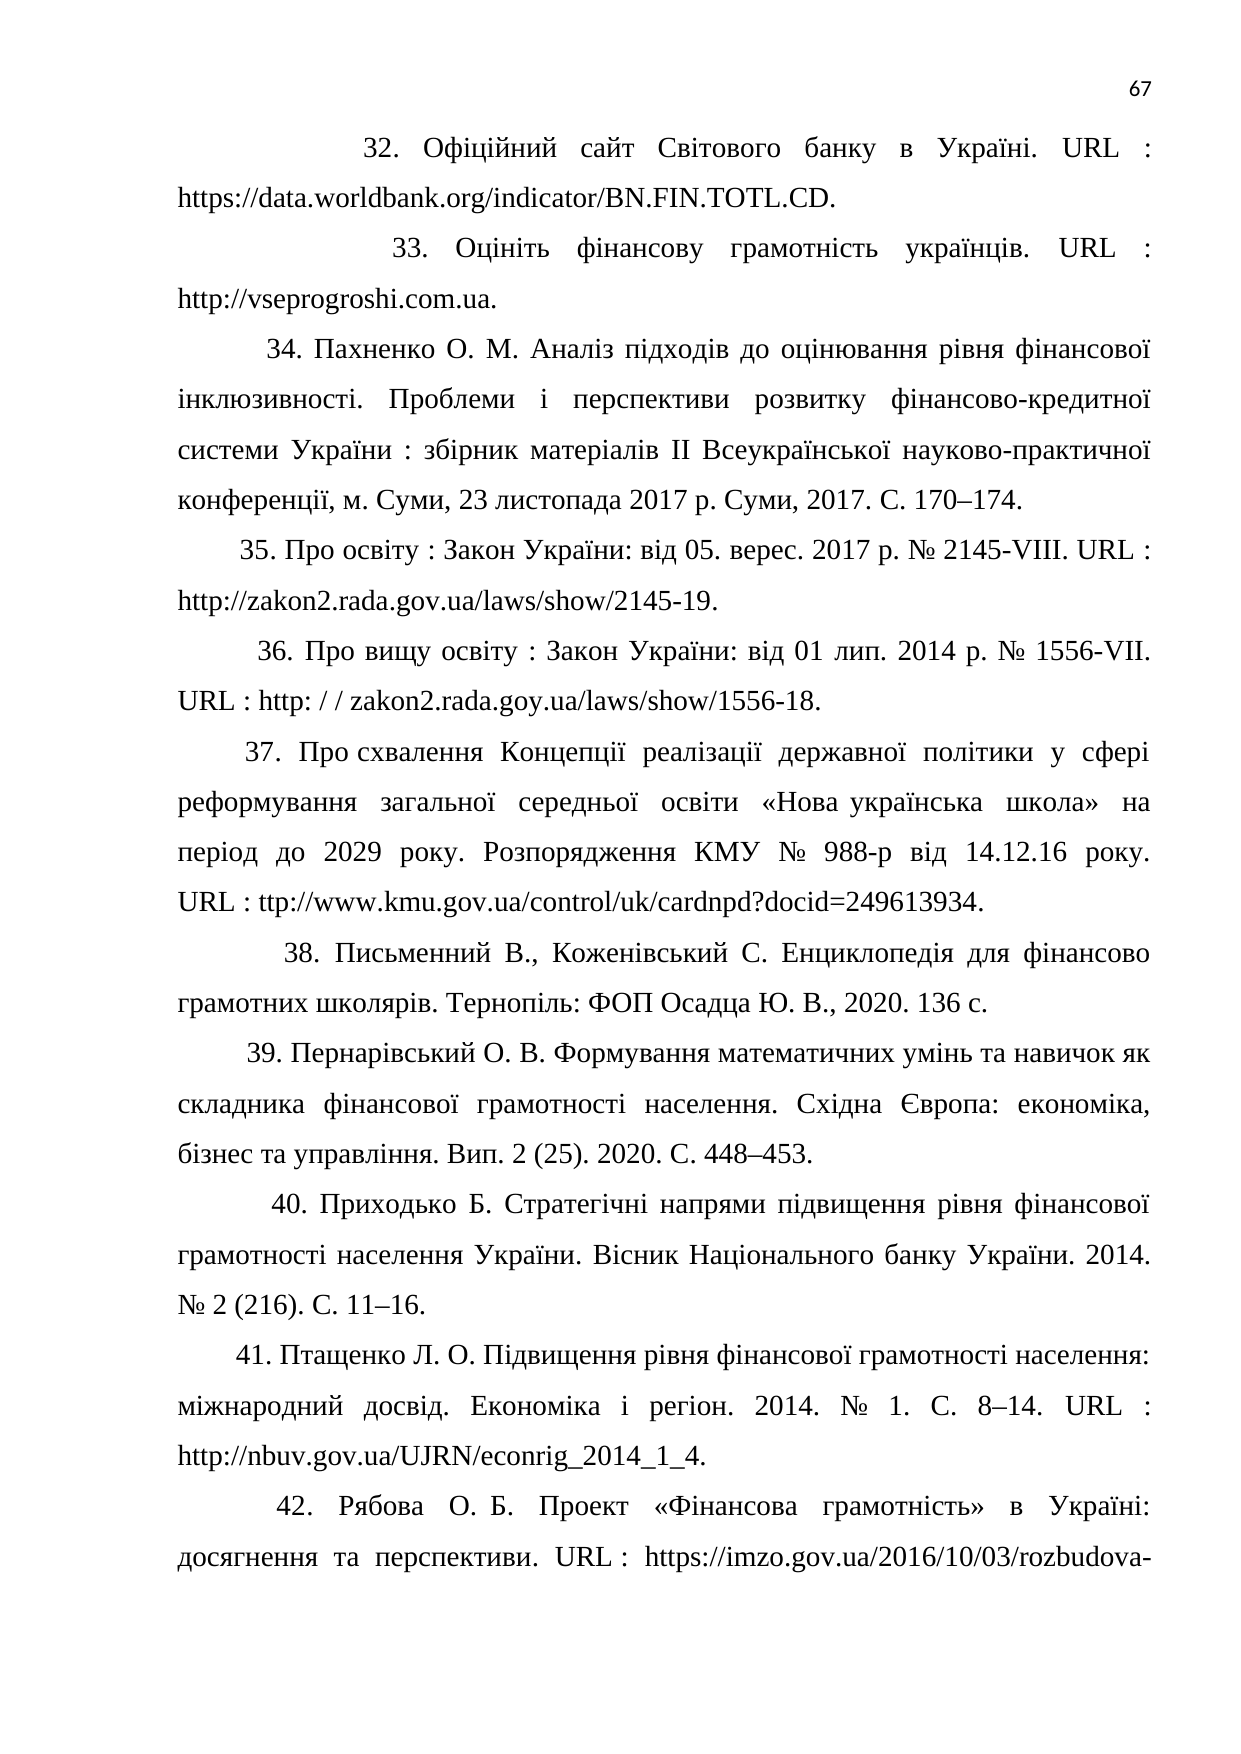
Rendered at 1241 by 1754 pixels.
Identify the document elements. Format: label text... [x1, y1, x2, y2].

text 39. Пернарівський О. В. Формування математичних умінь та навичок як складника фінансової грамотності населення. Східна Європа: економіка, бізнес та управління. Вип. 2 (25). 2020. С. 448–453. [177, 1036, 1152, 1170]
text 40. Приходько Б. Стратегічні напрями підвищення рівня фінансової грамотності населення України. Вісник Національного банку України. 2014. № 2 (216). С. 11–16. [177, 1186, 1152, 1321]
text 37. Про схвалення Концепції реалізації державної політики у сфері реформування загальної середньої освіти «Нова українська школа» на період до 2029 року. Розпорядження КМУ № 988-р від 14.12.16 року. URL : ttp://www.kmu.gov.ua/control/uk/cardnpd?docid=249613934. [177, 734, 1152, 918]
text 36. Про вищу освіту : Закон України: від 01 лип. 2014 р. № 1556-VII. URL : http: / / zakon2.rada.goy.ua/laws/show/1556-18. [177, 633, 1152, 717]
text 38. Письменний В., Коженівський С. Енциклопедія для фінансово грамотних школярів. Тернопіль: ФОП Осадца Ю. В., 2020. 136 с. [177, 935, 1152, 1019]
text 33. Оцініть фінансову грамотність українців. URL : http://vseprogroshi.com.ua. [177, 231, 1152, 314]
text 32. Офіційний сайт Світового банку в Україні. URL : https://data.worldbank.org/indicator/BN.FIN.TOTL.CD. [177, 130, 1152, 214]
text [177, 1488, 1152, 1572]
text 35. Про освіту : Закон України: від 05. верес. 2017 р. № 2145-VIII. URL : http://zakon2.rada.gov.ua/laws/show/2145-19. [177, 532, 1152, 616]
text 41. Птащенко Л. О. Підвищення рівня фінансової грамотності населення: міжнародний досвід. Економіка і регіон. 2014. № 1. С. 8–14. URL : http://nbuv.gov.ua/UJRN/econrig_2014_1_4. [177, 1337, 1152, 1472]
text 34. Пахненко О. М. Аналіз підходів до оцінювання рівня фінансової інклюзивності. Проблеми і перспективи розвитку фінансово-кредитної системи України : збірник матеріалів ІІ Всеукраїнської науково-практичної конференції, м. Суми, 23 листопада 2017 р. Суми, 2017. С. 170–174. [177, 331, 1152, 516]
